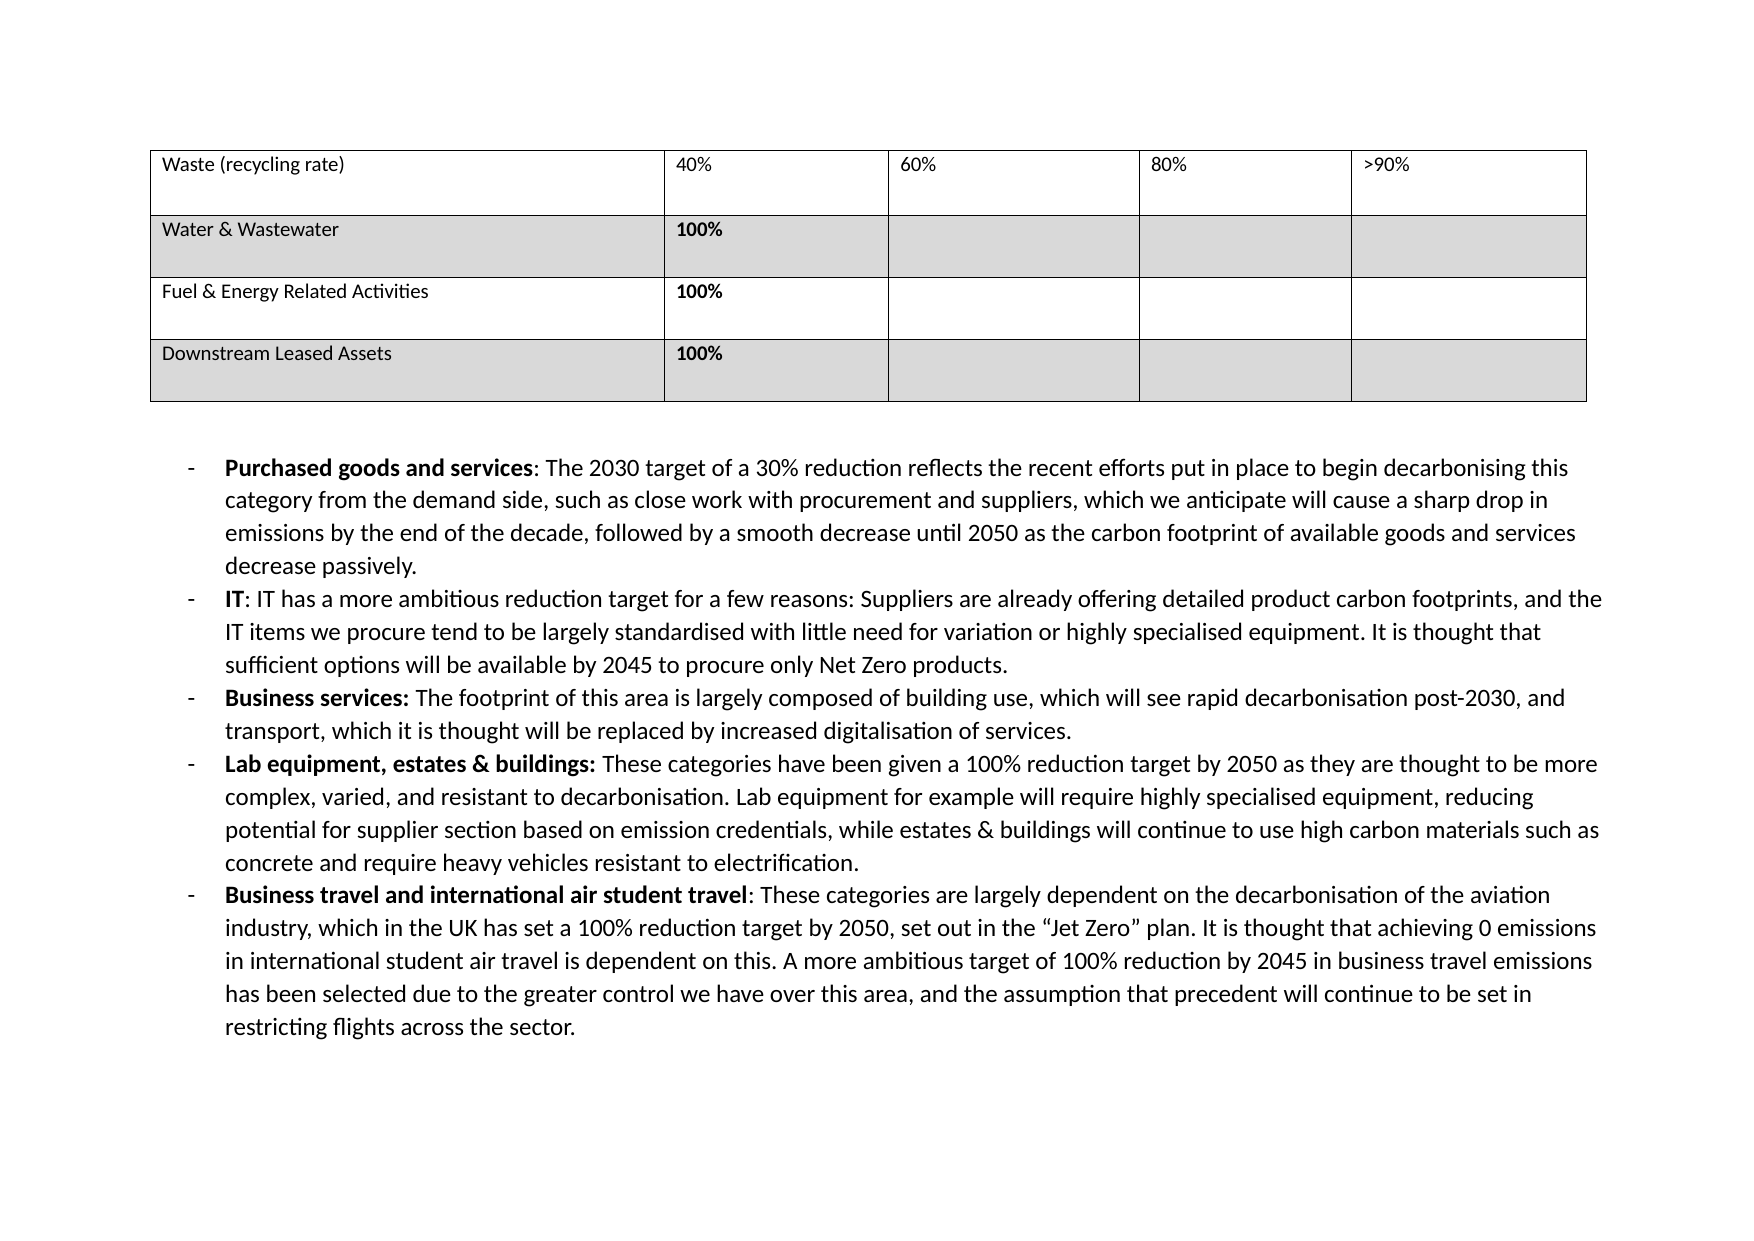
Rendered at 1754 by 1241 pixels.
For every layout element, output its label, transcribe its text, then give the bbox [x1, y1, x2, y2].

table_cell Fuel & Energy Related Activities [151, 278, 664, 339]
table_cell 40% [665, 151, 888, 215]
table_cell [1140, 216, 1351, 277]
table_cell [889, 278, 1139, 339]
table_cell >90% [1352, 151, 1586, 215]
table_cell [889, 340, 1139, 401]
table_cell [1140, 278, 1351, 339]
table_cell 80% [1140, 151, 1351, 215]
table_cell [1352, 278, 1586, 339]
table_cell 100% [665, 278, 888, 339]
table_cell 100% [665, 216, 888, 277]
list Business services: The footprint of this area is largely composed of building use, which will see rapid decarbonisation post-2030, and transport, which it is thought will be replaced by increased digitalisation of services. [187, 682, 1604, 746]
list Business travel and international air student travel: These categories are largely dependent on the decarbonisation of the aviation industry, which in the UK has set a 100% reduction target by 2050, set out in the “Jet Zero” plan. It is thought that achieving 0 emissions in international student air travel is dependent on this. A more ambitious target of 100% reduction by 2045 in business travel emissions has been selected due to the greater control we have over this area, and the assumption that precedent will continue to be set in restricting flights across the sector. [187, 880, 1604, 1042]
table_cell [1352, 340, 1586, 401]
table_cell 60% [889, 151, 1139, 215]
table_cell 100% [665, 340, 888, 401]
table_cell Water & Wastewater [151, 216, 664, 277]
table_cell Waste (recycling rate) [151, 151, 664, 215]
table_cell Downstream Leased Assets [151, 340, 664, 401]
table_cell [889, 216, 1139, 277]
table_cell [1352, 216, 1586, 277]
table_cell [1140, 340, 1351, 401]
list Lab equipment, estates & buildings: These categories have been given a 100% reduction target by 2050 as they are thought to be more complex, varied, and resistant to decarbonisation. Lab equipment for example will require highly specialised equipment, reducing potential for supplier section based on emission credentials, while estates & buildings will continue to use high carbon materials such as concrete and require heavy vehicles resistant to electrification. [187, 748, 1604, 877]
list IT: IT has a more ambitious reduction target for a few reasons: Suppliers are already offering detailed product carbon footprints, and the IT items we procure tend to be largely standardised with little need for variation or highly specialised equipment. It is thought that sufficient options will be available by 2045 to procure only Net Zero products. [187, 583, 1604, 680]
list Purchased goods and services: The 2030 target of a 30% reduction reflects the recent efforts put in place to begin decarbonising this category from the demand side, such as close work with procurement and suppliers, which we anticipate will cause a sharp drop in emissions by the end of the decade, followed by a smooth decrease until 2050 as the carbon footprint of available goods and services decrease passively. [187, 452, 1604, 581]
